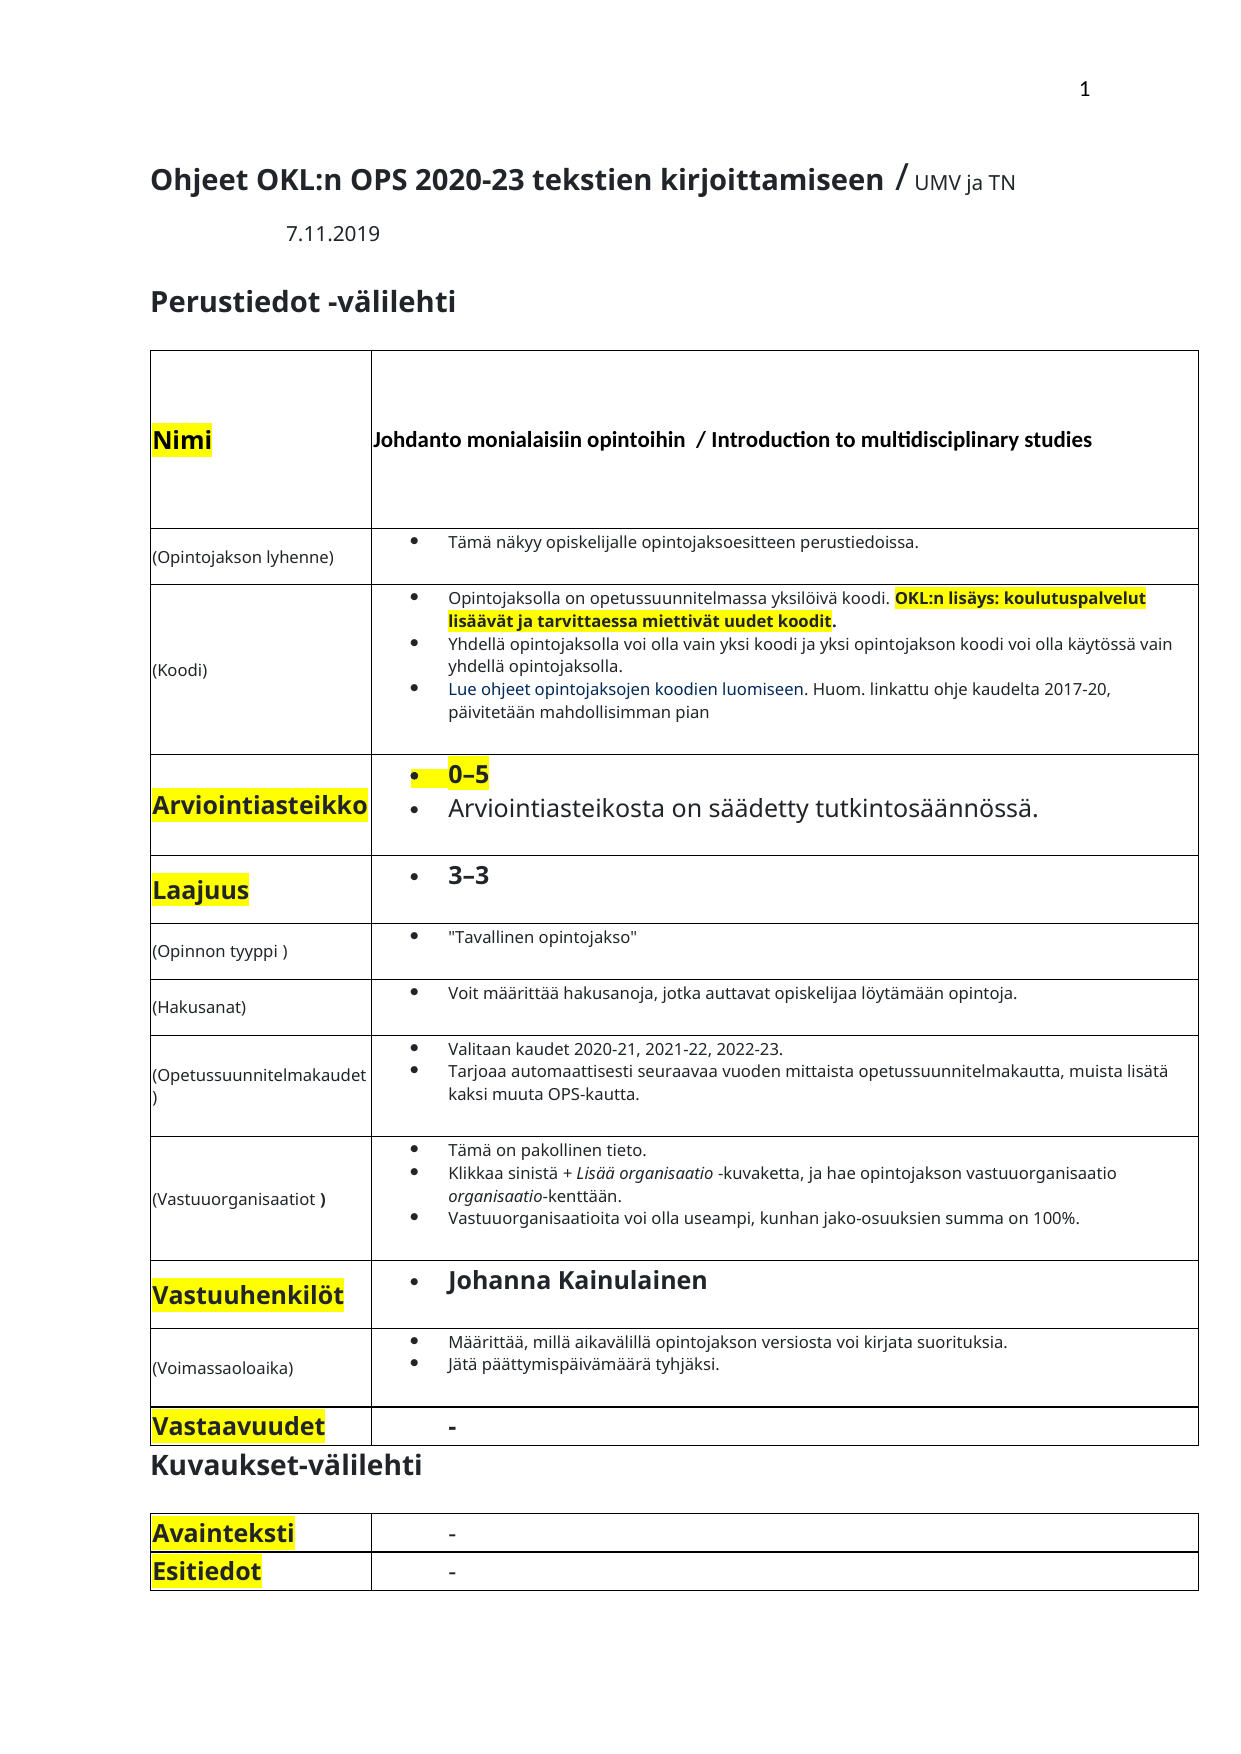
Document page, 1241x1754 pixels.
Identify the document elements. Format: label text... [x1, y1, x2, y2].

text Kuvaukset-välilehti [150, 1446, 1090, 1484]
table_cell Tämä on pakollinen tieto. Klikkaa sinistä + Lisää organisaatio -kuvaketta, ja hae opintojakson vastuuorganisaatio organisaatio-kenttään. Vastuuorganisaatioita voi olla useampi, kunhan jako-osuuksien summa on 100%. [372, 1137, 1198, 1260]
table_cell Esitiedot [151, 1553, 371, 1590]
table_cell 3–3 [372, 856, 1198, 923]
table_cell Tämä näkyy opiskelijalle opintojaksoesitteen perustiedoissa. [372, 529, 1198, 584]
table_cell (Koodi) [151, 585, 371, 754]
table_header Johdanto monialaisiin opintoihin / Introduction to multidisciplinary studies [372, 351, 1198, 528]
table_cell Valitaan kaudet 2020-21, 2021-22, 2022-23. Tarjoaa automaattisesti seuraavaa vuoden mittaista opetussuunnitelmakautta, muista lisätä kaksi muuta OPS-kautta. [372, 1036, 1198, 1136]
table_cell (Opinnon tyyppi ) [151, 924, 371, 979]
table_cell - [372, 1408, 1198, 1445]
table_cell (Hakusanat) [151, 980, 371, 1035]
table_cell Opintojaksolla on opetussuunnitelmassa yksilöivä koodi. OKL:n lisäys: koulutuspalvelut lisäävät ja tarvittaessa miettivät uudet koodit. Yhdellä opintojaksolla voi olla vain yksi koodi ja yksi opintojakson koodi voi olla käytössä vain yhdellä opintojaksolla. Lue ohjeet opintojaksojen koodien luomiseen. Huom. linkattu ohje kaudelta 2017-20, päivitetään mahdollisimman pian [372, 585, 1198, 754]
table_cell (Opintojakson lyhenne) [151, 529, 371, 584]
table_cell Vastaavuudet [151, 1408, 371, 1445]
table_cell - [372, 1553, 1198, 1590]
table_cell 0–5 Arviointiasteikosta on säädetty tutkintosäännössä. [372, 755, 1198, 855]
table_cell Vastuuhenkilöt [151, 1261, 371, 1328]
text Perustiedot -välilehti [150, 281, 1090, 321]
table_cell (Voimassaoloaika) [151, 1329, 371, 1406]
table_cell Voit määrittää hakusanoja, jotka auttavat opiskelijaa löytämään opintoja. [372, 980, 1198, 1035]
table_cell (Vastuuorganisaatiot ) [151, 1137, 371, 1260]
table_cell Laajuus [151, 856, 371, 923]
table_cell (Opetussuunnitelmakaudet) [151, 1036, 371, 1136]
table_cell Arviointiasteikko [151, 755, 371, 855]
table_cell "Tavallinen opintojakso" [372, 924, 1198, 979]
table_header - [372, 1514, 1198, 1551]
table_header Avainteksti [151, 1514, 371, 1551]
text Ohjeet OKL:n OPS 2020-23 tekstien kirjoittamiseen / UMV ja TN 7.11.2019 [150, 150, 1090, 252]
table_cell Määrittää, millä aikavälillä opintojakson versiosta voi kirjata suorituksia. Jätä päättymispäivämäärä tyhjäksi. [372, 1329, 1198, 1406]
table_cell Johanna Kainulainen [372, 1261, 1198, 1328]
table_header Nimi [151, 351, 371, 528]
